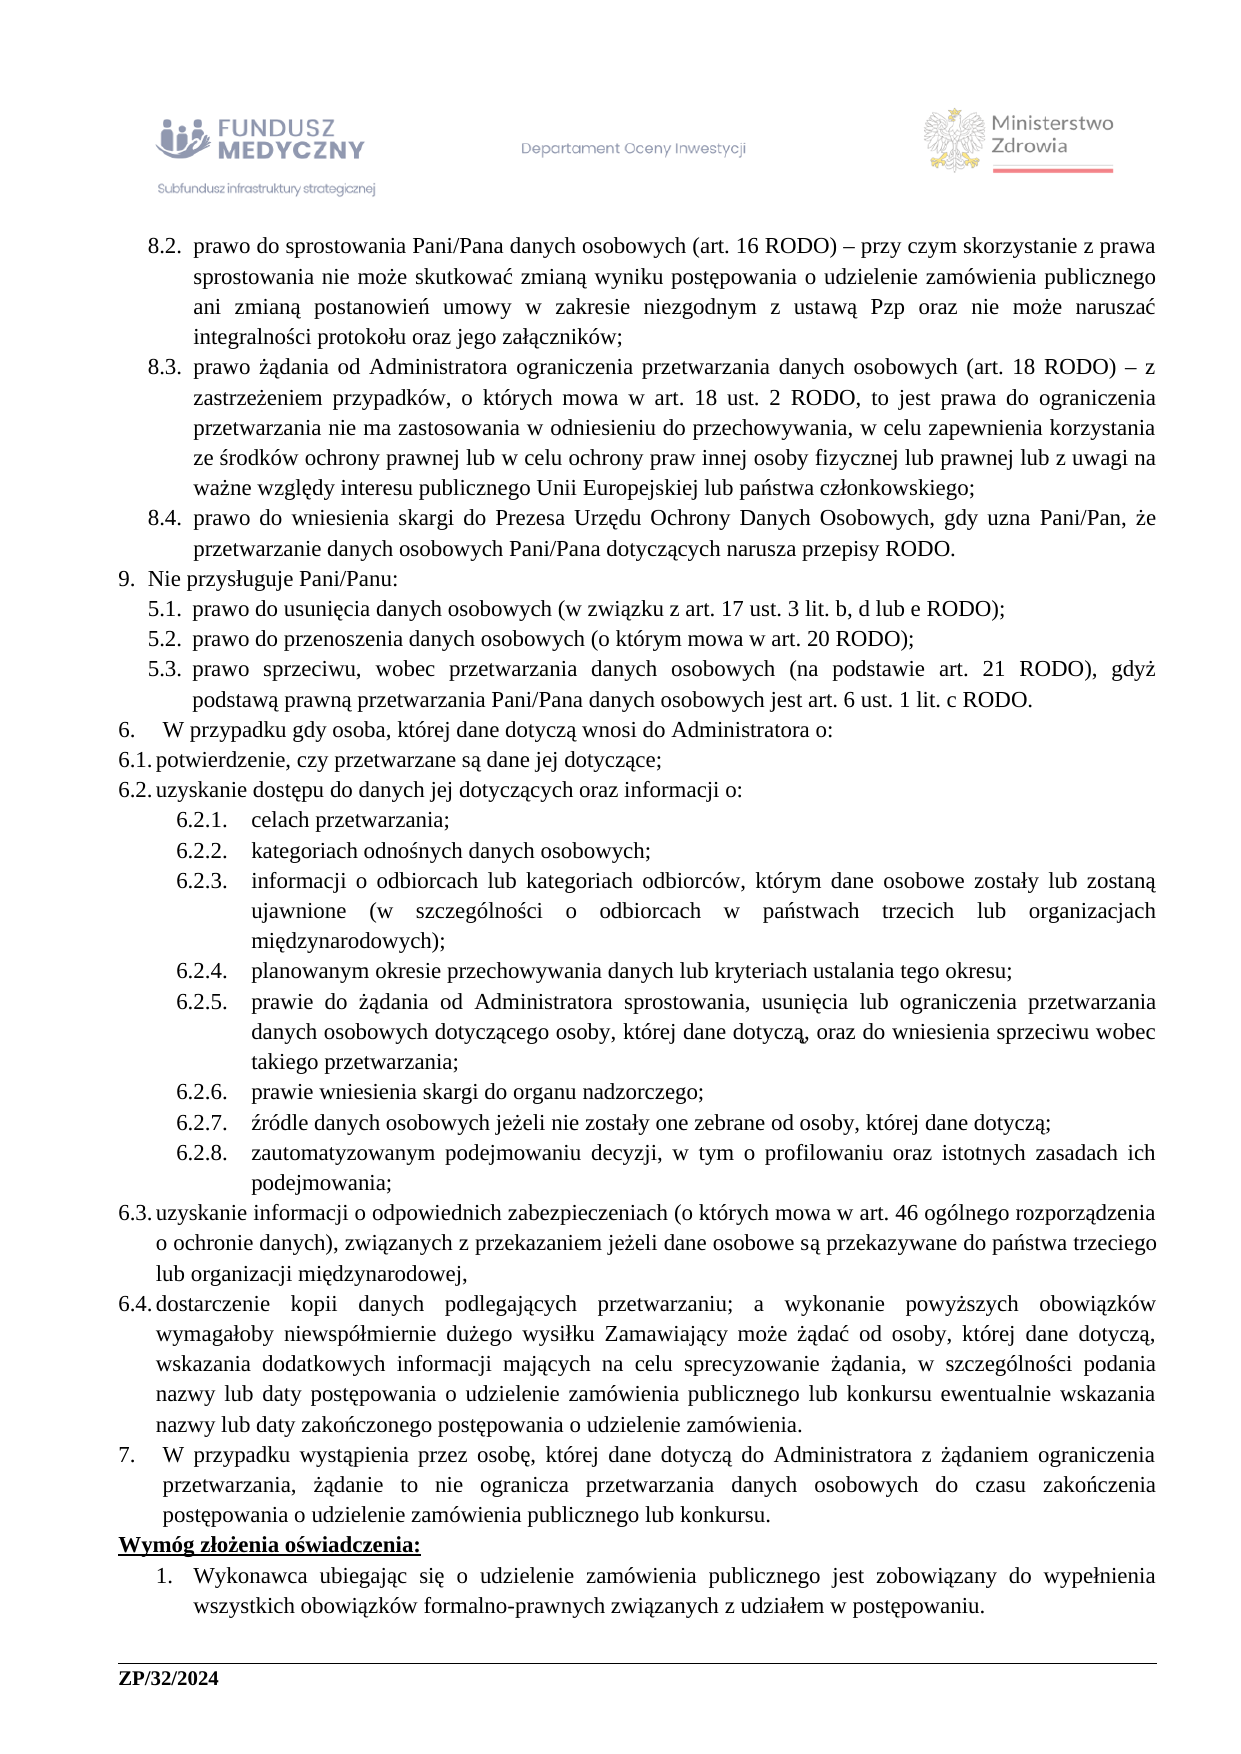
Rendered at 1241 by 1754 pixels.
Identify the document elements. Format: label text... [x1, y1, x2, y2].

list celach przetwarzania; [176, 807, 1157, 833]
list prawie wniesienia skargi do organu nadzorczego; [176, 1078, 1157, 1105]
list zautomatyzowanym podejmowaniu decyzji, w tym o profilowaniu oraz istotnych zasadach ich podejmowania; [176, 1139, 1157, 1195]
list uzyskanie informacji o odpowiednich zabezpieczeniach (o których mowa w art. 46 ogólnego rozporządzenia o ochronie danych), związanych z przekazaniem jeżeli dane osobowe są przekazywane do państwa trzeciego lub organizacji międzynarodowej, [118, 1199, 1157, 1286]
list W przypadku gdy osoba, której dane dotyczą wnosi do Administratora o: [118, 716, 1157, 742]
list prawo żądania od Administratora ograniczenia przetwarzania danych osobowych (art. 18 RODO) – z zastrzeżeniem przypadków, o których mowa w art. 18 ust. 2 RODO, to jest prawa do ograniczenia przetwarzania nie ma zastosowania w odniesieniu do przechowywania, w celu zapewnienia korzystania ze środków ochrony prawnej lub w celu ochrony praw innej osoby fizycznej lub prawnej lub z uwagi na ważne względy interesu publicznego Unii Europejskiej lub państwa członkowskiego; [148, 353, 1157, 501]
text Wymóg złożenia oświadczenia: [118, 1532, 1157, 1558]
list prawie do żądania od Administratora sprostowania, usunięcia lub ograniczenia przetwarzania danych osobowych dotyczącego osoby, której dane dotyczą̨, oraz do wniesienia sprzeciwu wobec takiego przetwarzania; [176, 988, 1157, 1074]
list uzyskanie dostępu do danych jej dotyczących oraz informacji o: [118, 776, 1157, 803]
list informacji o odbiorcach lub kategoriach odbiorców, którym dane osobowe zostały lub zostaną ujawnione (w szczególności o odbiorcach w państwach trzecich lub organizacjach międzynarodowych); [176, 867, 1157, 954]
list potwierdzenie, czy przetwarzane są dane jej dotyczące; [118, 746, 1157, 772]
list dostarczenie kopii danych podlegających przetwarzaniu; a wykonanie powyższych obowiązków wymagałoby niewspółmiernie dużego wysiłku Zamawiający może żądać od osoby, której dane dotyczą, wskazania dodatkowych informacji mających na celu sprecyzowanie żądania, w szczególności podania nazwy lub daty postępowania o udzielenie zamówienia publicznego lub konkursu ewentualnie wskazania nazwy lub daty zakończonego postępowania o udzielenie zamówienia. [118, 1290, 1157, 1437]
list prawo sprzeciwu, wobec przetwarzania danych osobowych (na podstawie art. 21 RODO), gdyż podstawą prawną przetwarzania Pani/Pana danych osobowych jest art. 6 ust. 1 lit. c RODO. [148, 656, 1157, 712]
list prawo do sprostowania Pani/Pana danych osobowych (art. 16 RODO) – przy czym skorzystanie z prawa sprostowania nie może skutkować zmianą wyniku postępowania o udzielenie zamówienia publicznego ani zmianą postanowień umowy w zakresie niezgodnym z ustawą Pzp oraz nie może naruszać integralności protokołu oraz jego załączników; [148, 233, 1157, 349]
list prawo do wniesienia skargi do Prezesa Urzędu Ochrony Danych Osobowych, gdy uzna Pani/Pan, że przetwarzanie danych osobowych Pani/Pana dotyczących narusza przepisy RODO. [148, 504, 1157, 561]
list W przypadku wystąpienia przez osobę, której dane dotyczą do Administratora z żądaniem ograniczenia przetwarzania, żądanie to nie ogranicza przetwarzania danych osobowych do czasu zakończenia postępowania o udzielenie zamówienia publicznego lub konkursu. [118, 1441, 1157, 1528]
list Nie przysługuje Pani/Panu: [118, 565, 1157, 591]
list planowanym okresie przechowywania danych lub kryteriach ustalania tego okresu; [176, 958, 1157, 984]
list źródle danych osobowych jeżeli nie zostały one zebrane od osoby, której dane dotyczą; [176, 1109, 1157, 1135]
list prawo do przenoszenia danych osobowych (o którym mowa w art. 20 RODO); [148, 625, 1157, 652]
list Wykonawca ubiegając się o udzielenie zamówienia publicznego jest zobowiązany do wypełnienia wszystkich obowiązków formalno-prawnych związanych z udziałem w postępowaniu. [156, 1562, 1157, 1618]
list prawo do usunięcia danych osobowych (w związku z art. 17 ust. 3 lit. b, d lub e RODO); [148, 595, 1157, 621]
list kategoriach odnośnych danych osobowych; [176, 837, 1157, 863]
